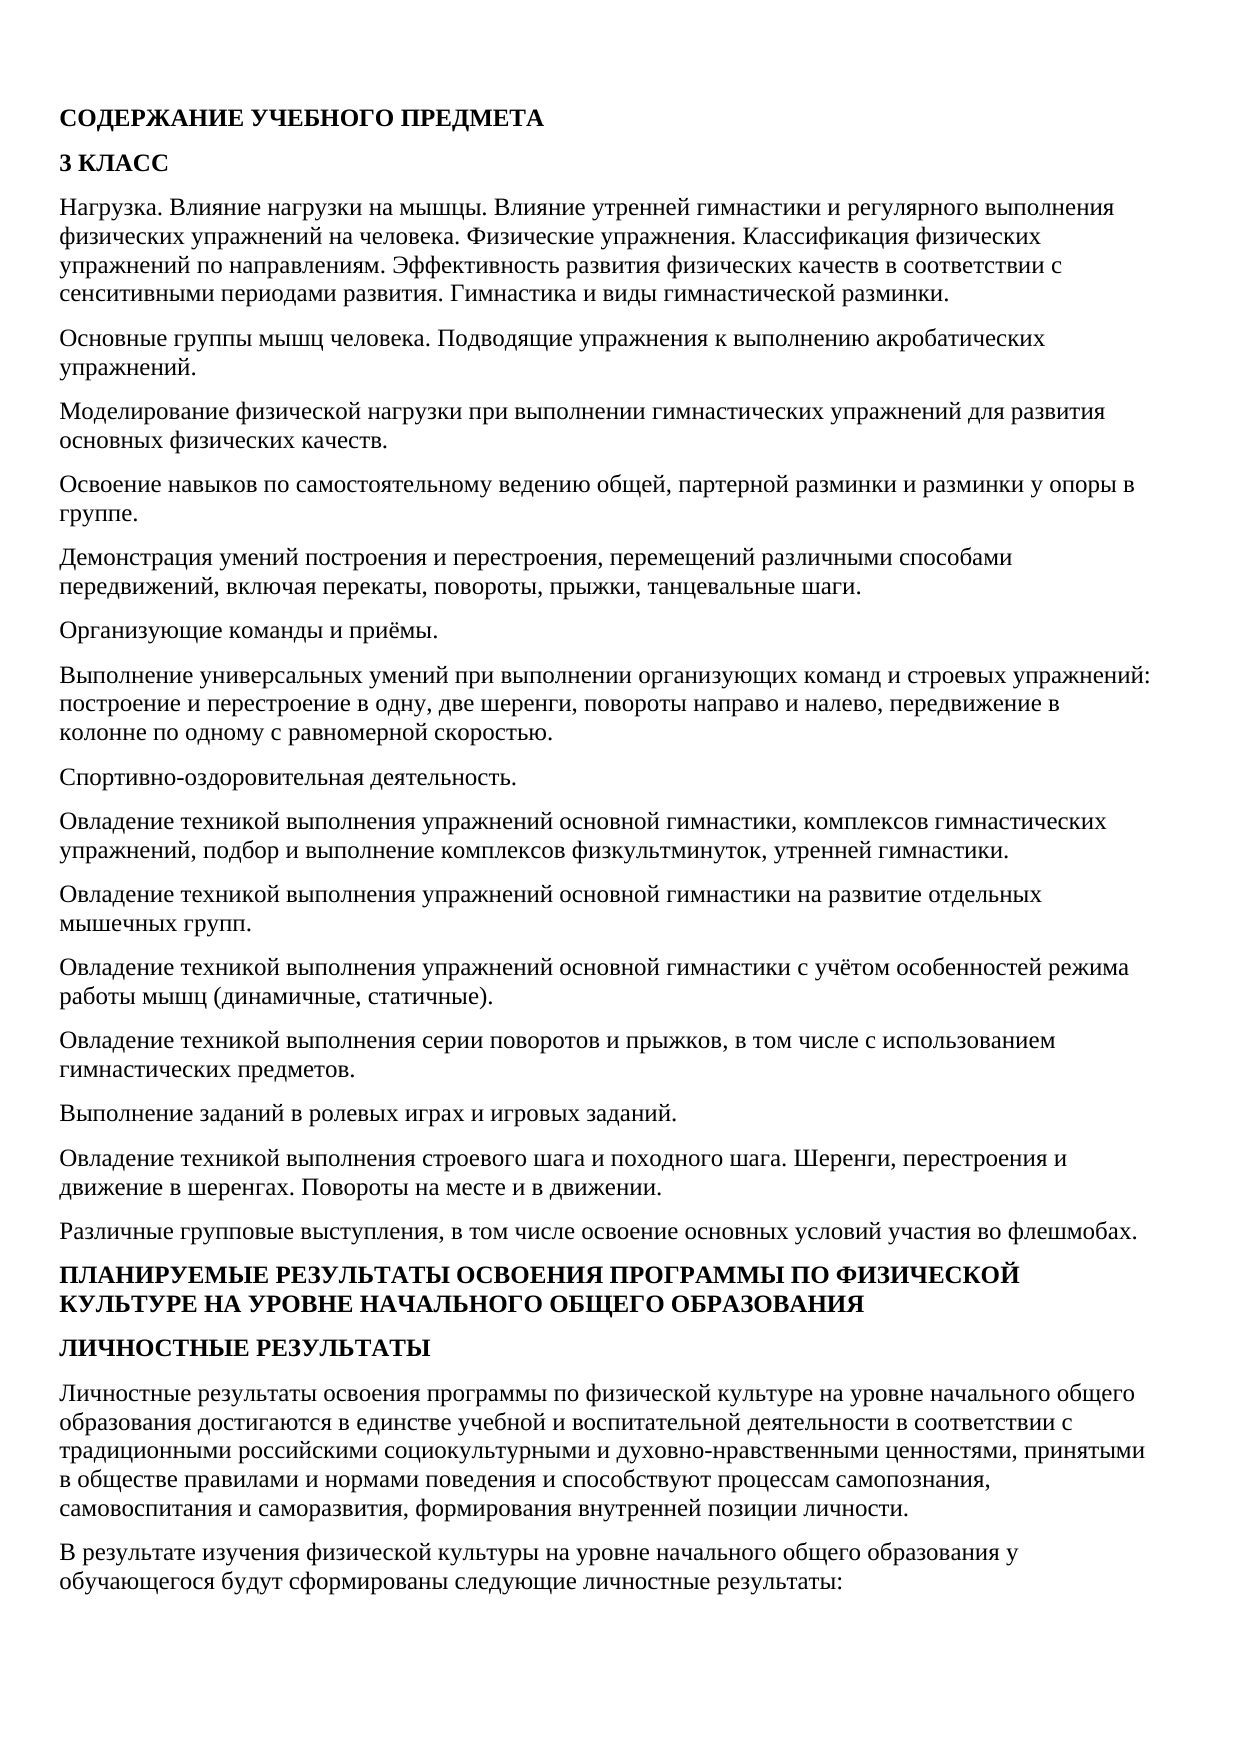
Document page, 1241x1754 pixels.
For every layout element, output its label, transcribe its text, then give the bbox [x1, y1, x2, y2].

text ПЛАНИРУЕМЫЕ РЕЗУЛЬТАТЫ ОСВОЕНИЯ ПРОГРАММЫ ПО ФИЗИЧЕСКОЙ КУЛЬТУРЕ НА УРОВНЕ НАЧАЛЬНОГО ОБЩЕГО ОБРАЗОВАНИЯ [59, 1260, 1152, 1318]
text Демонстрация умений построения и перестроения, перемещений различными способами передвижений, включая перекаты, повороты, прыжки, танцевальные шаги. [59, 542, 1152, 600]
text Освоение навыков по самостоятельному ведению общей, партерной разминки и разминки у опоры в группе. [59, 469, 1152, 527]
text Овладение техникой выполнения строевого шага и походного шага. Шеренги, перестроения и движение в шеренгах. Повороты на месте и в движении. [59, 1143, 1152, 1200]
text Основные группы мышц человека. Подводящие упражнения к выполнению акробатических упражнений. [59, 323, 1152, 380]
text Организующие команды и приёмы. [59, 615, 1152, 644]
text Различные групповые выступления, в том числе освоение основных условий участия во флешмобах. [59, 1216, 1152, 1245]
text Нагрузка. Влияние нагрузки на мышцы. Влияние утренней гимнастики и регулярного выполнения физических упражнений на человека. Физические упражнения. Классификация физических упражнений по направлениям. Эффективность развития физических качеств в соответствии с сенситивными периодами развития. Гимнастика и виды гимнастической разминки. [59, 192, 1152, 307]
text Овладение техникой выполнения серии поворотов и прыжков, в том числе с использованием гимнастических предметов. [59, 1025, 1152, 1083]
text СОДЕРЖАНИЕ УЧЕБНОГО ПРЕДМЕТА [59, 103, 1152, 132]
text В результате изучения физической культуры на уровне начального общего образования у обучающегося будут сформированы следующие личностные результаты: [59, 1537, 1152, 1595]
text 3 КЛАСС [59, 148, 1152, 177]
text Овладение техникой выполнения упражнений основной гимнастики, комплексов гимнастических упражнений, подбор и выполнение комплексов физкультминуток, утренней гимнастики. [59, 806, 1152, 863]
text Спортивно-оздоровительная деятельность. [59, 762, 1152, 790]
text Личностные результаты освоения программы по физической культуре на уровне начального общего образования достигаются в единстве учебной и воспитательной деятельности в соответствии с традиционными российскими социокультурными и духовно-нравственными ценностями, принятыми в обществе правилами и нормами поведения и способствуют процессам самопознания, самовоспитания и саморазвития, формирования внутренней позиции личности. [59, 1378, 1152, 1522]
text Выполнение универсальных умений при выполнении организующих команд и строевых упражнений: построение и перестроение в одну, две шеренги, повороты направо и налево, передвижение в колонне по одному с равномерной скоростью. [59, 660, 1152, 746]
text Овладение техникой выполнения упражнений основной гимнастики с учётом особенностей режима работы мышц (динамичные, статичные). [59, 952, 1152, 1010]
text ЛИЧНОСТНЫЕ РЕЗУЛЬТАТЫ [59, 1333, 1152, 1362]
text Моделирование физической нагрузки при выполнении гимнастических упражнений для развития основных физических качеств. [59, 396, 1152, 453]
text Выполнение заданий в ролевых играх и игровых заданий. [59, 1098, 1152, 1127]
text Овладение техникой выполнения упражнений основной гимнастики на развитие отдельных мышечных групп. [59, 879, 1152, 937]
